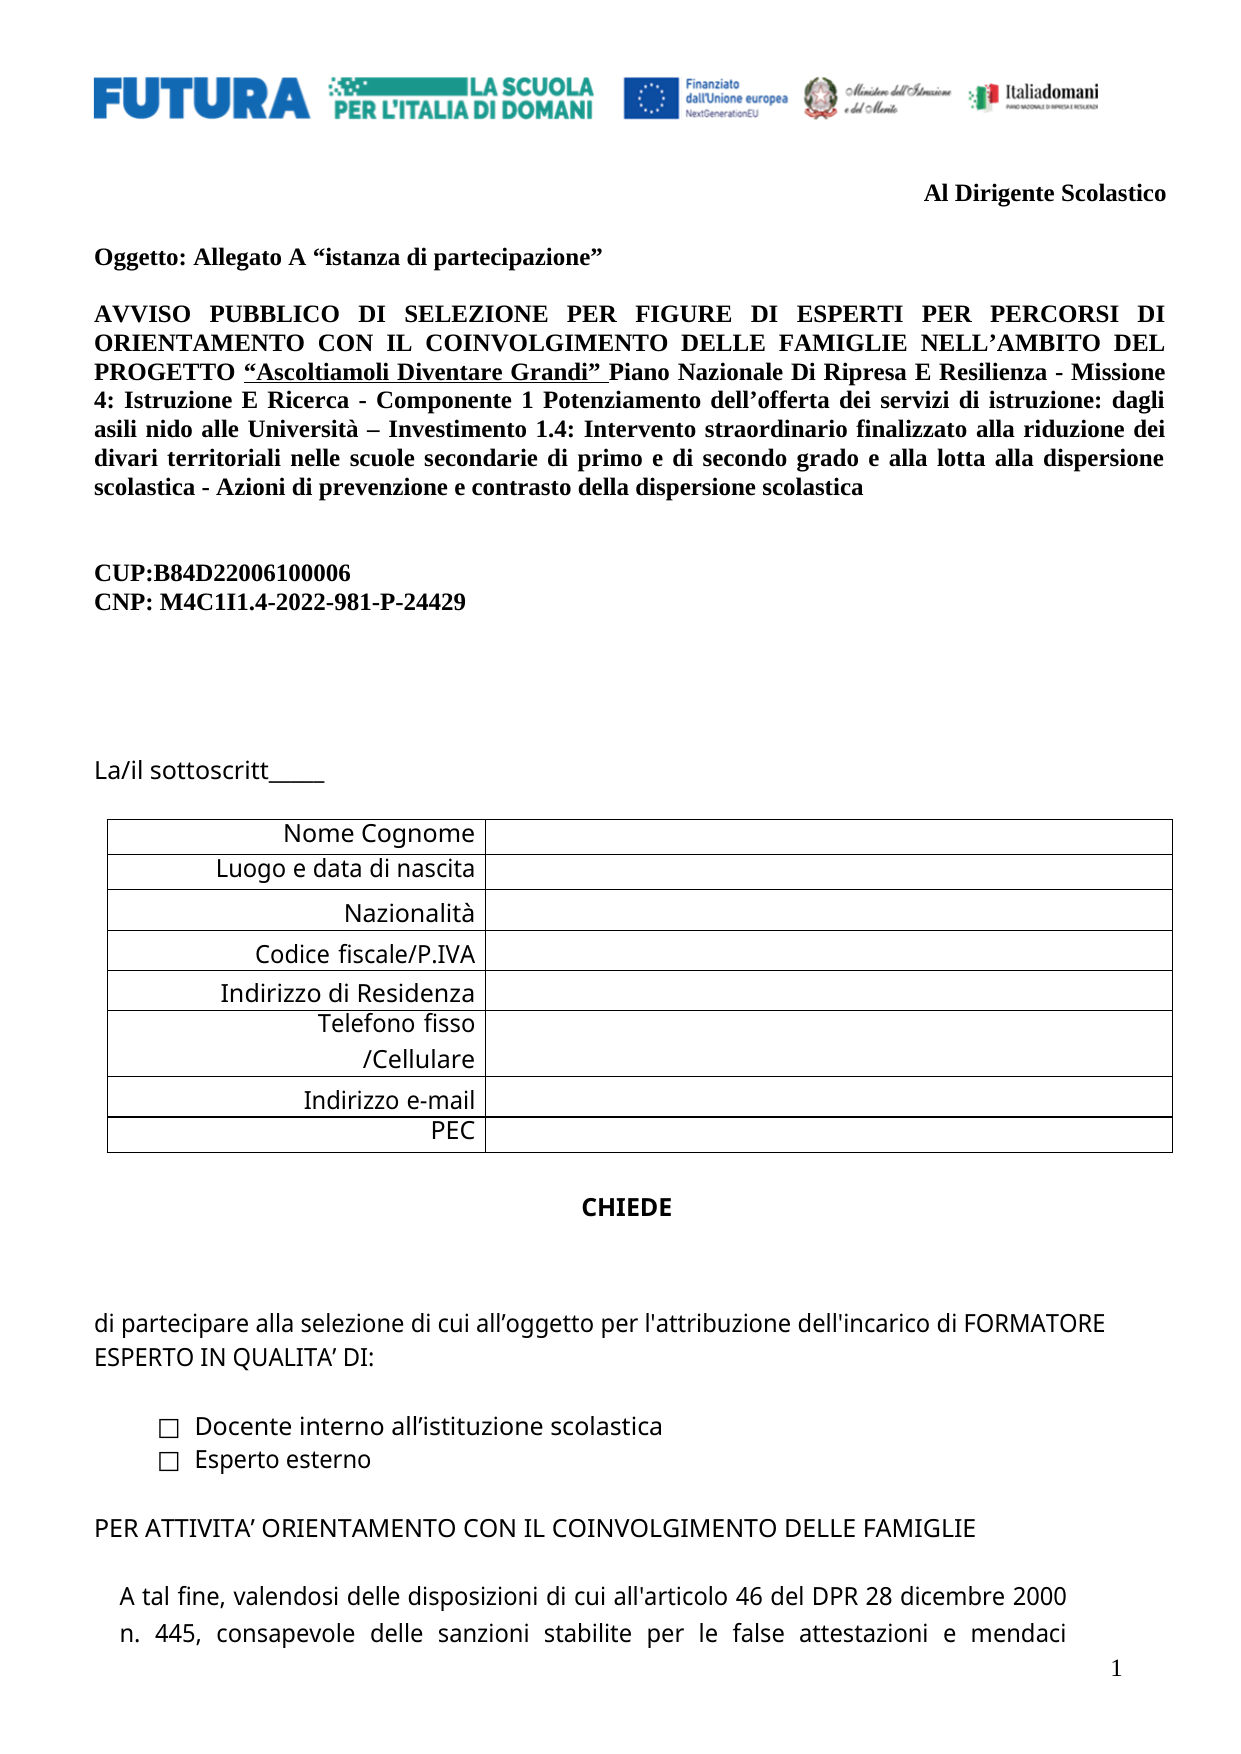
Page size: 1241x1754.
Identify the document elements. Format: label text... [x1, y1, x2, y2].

table_cell [486, 1118, 1172, 1152]
table_cell Luogo e data di nascita [108, 855, 485, 889]
subtitle La/il sottoscritt_____ [94, 753, 1068, 787]
text di partecipare alla selezione di cui all’oggetto per l'attribuzione dell'incarico di FORMATORE ESPERTO IN QUALITA’ DI: [94, 1306, 1166, 1374]
table_cell [486, 931, 1172, 970]
table_cell [486, 890, 1172, 929]
text CNP: M4C1I1.4-2022-981-P-24429 [94, 587, 1166, 616]
table_cell [486, 971, 1172, 1010]
table_cell [486, 855, 1172, 889]
text Oggetto: Allegato A “istanza di partecipazione” [94, 242, 1166, 271]
text AVVISO PUBBLICO DI SELEZIONE PER FIGURE DI ESPERTI PER PERCORSI DI ORIENTAMENTO CON IL COINVOLGIMENTO DELLE FAMIGLIE NELL’AMBITO DEL PROGETTO “Ascoltiamoli Diventare Grandi” Piano Nazionale Di Ripresa E Resilienza - Missione 4: Istruzione E Ricerca - Componente 1 Potenziamento dell’offerta dei servizi di istruzione: dagli asili nido alle Università – Investimento 1.4: Intervento straordinario finalizzato alla riduzione dei divari territoriali nelle scuole secondarie di primo e di secondo grado e alla lotta alla dispersione scolastica - Azioni di prevenzione e contrasto della dispersione scolastica [94, 299, 1166, 501]
list Docente interno all’istituzione scolastica [157, 1408, 1166, 1442]
table_cell Nazionalità [108, 890, 485, 929]
text Al Dirigente Scolastico [119, 178, 1166, 207]
table_cell PEC [108, 1118, 485, 1152]
table_cell [486, 1011, 1172, 1076]
table_cell Indirizzo di Residenza [108, 971, 485, 1010]
table_header [486, 820, 1172, 854]
table_cell Codice fiscale/P.IVA [108, 931, 485, 970]
text PER ATTIVITA’ ORIENTAMENTO CON IL COINVOLGIMENTO DELLE FAMIGLIE [94, 1510, 1166, 1544]
list Esperto esterno [157, 1442, 1166, 1476]
table_cell Telefono fisso /Cellulare [108, 1011, 485, 1076]
subtitle CHIEDE [94, 1189, 1068, 1224]
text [119, 1578, 1068, 1650]
text CUP:B84D22006100006 [94, 558, 1166, 587]
table_header Nome Cognome [108, 820, 485, 854]
table_cell Indirizzo e-mail [108, 1077, 485, 1116]
table_cell [486, 1077, 1172, 1116]
picture [93, 76, 1098, 121]
